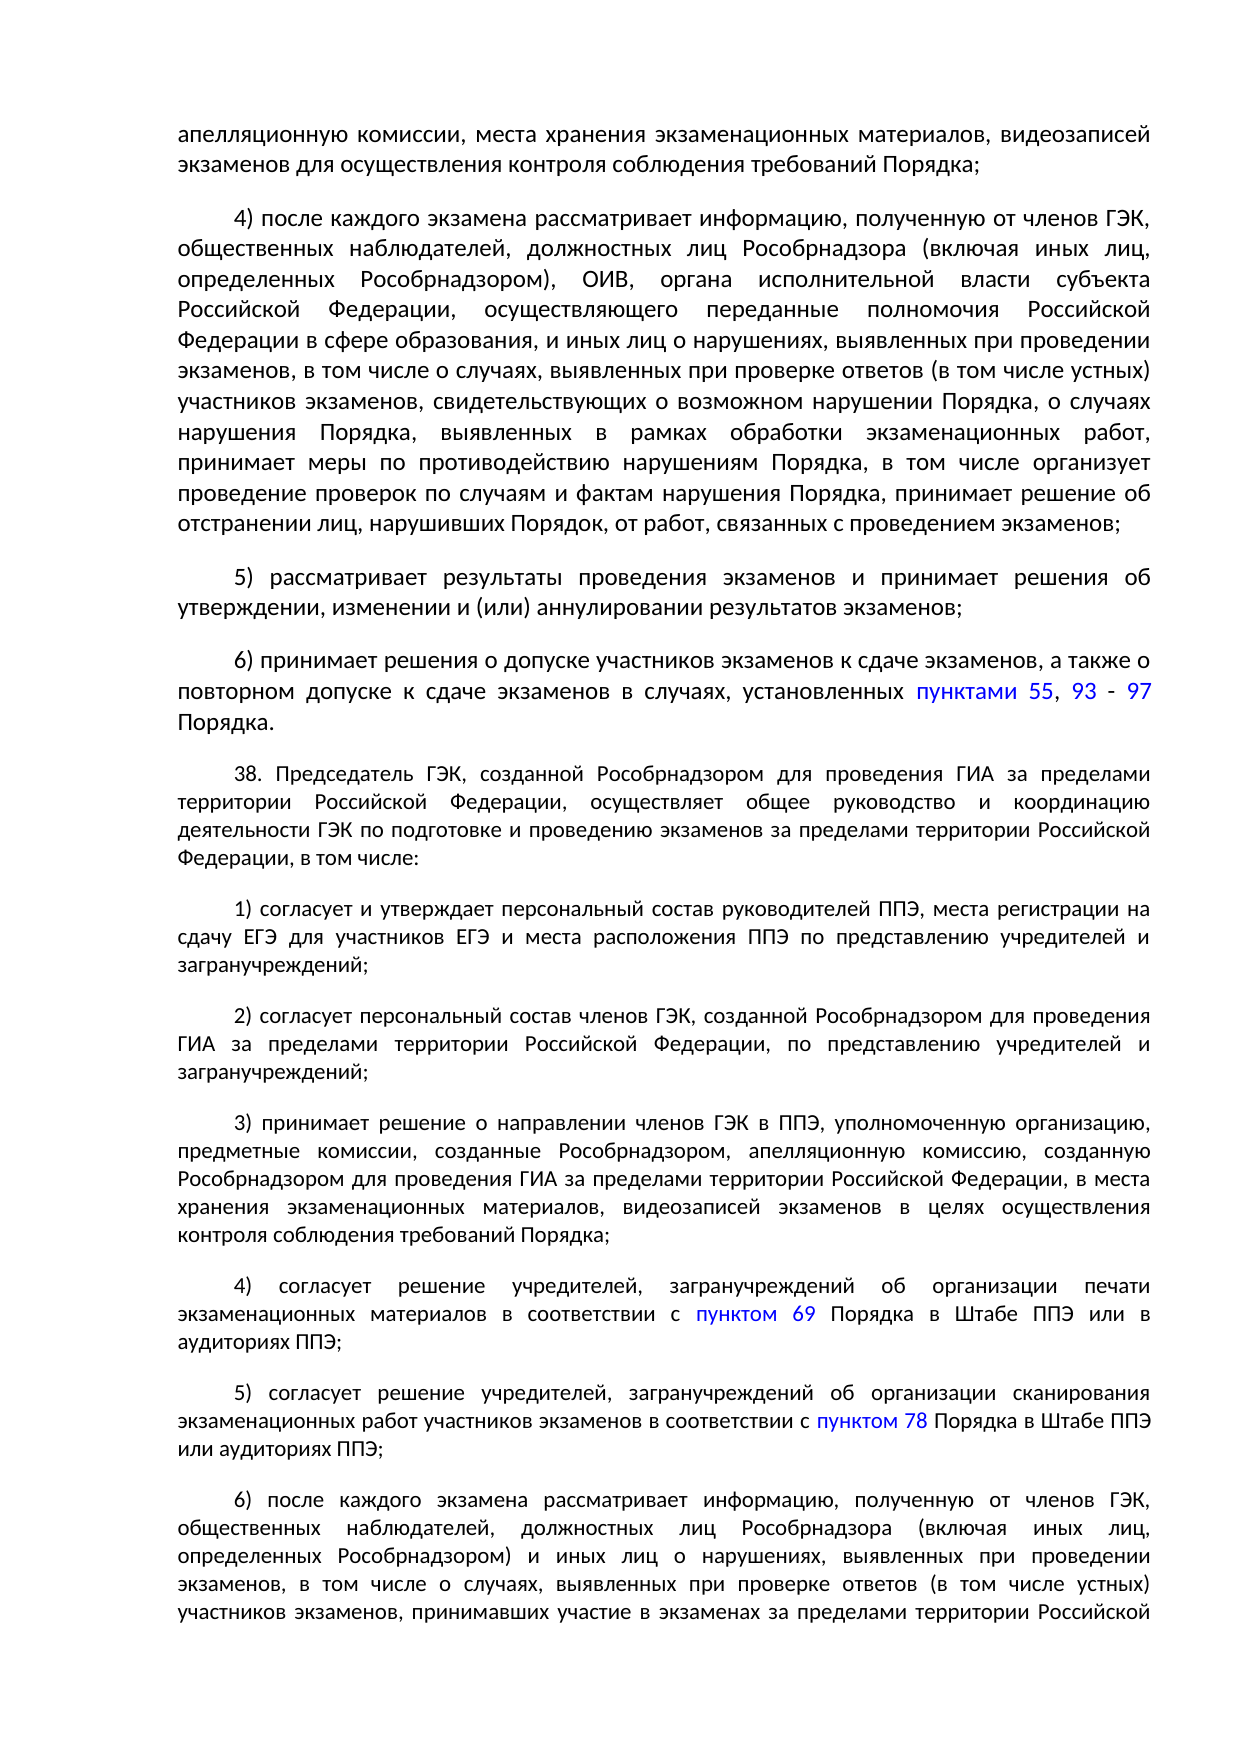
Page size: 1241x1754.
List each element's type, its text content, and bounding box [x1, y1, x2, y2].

text 38. Председатель ГЭК, созданной Рособрнадзором для проведения ГИА за пределами территории Российской Федерации, осуществляет общее руководство и координацию деятельности ГЭК по подготовке и проведению экзаменов за пределами территории Российской Федерации, в том числе: [177, 759, 1152, 871]
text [177, 118, 1152, 179]
text 6) принимает решения о допуске участников экзаменов к сдаче экзаменов, а также о повторном допуске к сдаче экзаменов в случаях, установленных пунктами 55, 93 - 97 Порядка. [177, 645, 1152, 736]
text 5) согласует решение учредителей, загранучреждений об организации сканирования экзаменационных работ участников экзаменов в соответствии с пунктом 78 Порядка в Штабе ППЭ или аудиториях ППЭ; [177, 1378, 1152, 1462]
text 4) согласует решение учредителей, загранучреждений об организации печати экзаменационных материалов в соответствии с пунктом 69 Порядка в Штабе ППЭ или в аудиториях ППЭ; [177, 1271, 1152, 1355]
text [177, 1485, 1152, 1625]
text 1) согласует и утверждает персональный состав руководителей ППЭ, места регистрации на сдачу ЕГЭ для участников ЕГЭ и места расположения ППЭ по представлению учредителей и загранучреждений; [177, 894, 1152, 978]
text 2) согласует персональный состав членов ГЭК, созданной Рособрнадзором для проведения ГИА за пределами территории Российской Федерации, по представлению учредителей и загранучреждений; [177, 1001, 1152, 1085]
text 3) принимает решение о направлении членов ГЭК в ППЭ, уполномоченную организацию, предметные комиссии, созданные Рособрнадзором, апелляционную комиссию, созданную Рособрнадзором для проведения ГИА за пределами территории Российской Федерации, в места хранения экзаменационных материалов, видеозаписей экзаменов в целях осуществления контроля соблюдения требований Порядка; [177, 1108, 1152, 1248]
text 4) после каждого экзамена рассматривает информацию, полученную от членов ГЭК, общественных наблюдателей, должностных лиц Рособрнадзора (включая иных лиц, определенных Рособрнадзором), ОИВ, органа исполнительной власти субъекта Российской Федерации, осуществляющего переданные полномочия Российской Федерации в сфере образования, и иных лиц о нарушениях, выявленных при проведении экзаменов, в том числе о случаях, выявленных при проверке ответов (в том числе устных) участников экзаменов, свидетельствующих о возможном нарушении Порядка, о случаях нарушения Порядка, выявленных в рамках обработки экзаменационных работ, принимает меры по противодействию нарушениям Порядка, в том числе организует проведение проверок по случаям и фактам нарушения Порядка, принимает решение об отстранении лиц, нарушивших Порядок, от работ, связанных с проведением экзаменов; [177, 202, 1152, 538]
text 5) рассматривает результаты проведения экзаменов и принимает решения об утверждении, изменении и (или) аннулировании результатов экзаменов; [177, 561, 1152, 622]
